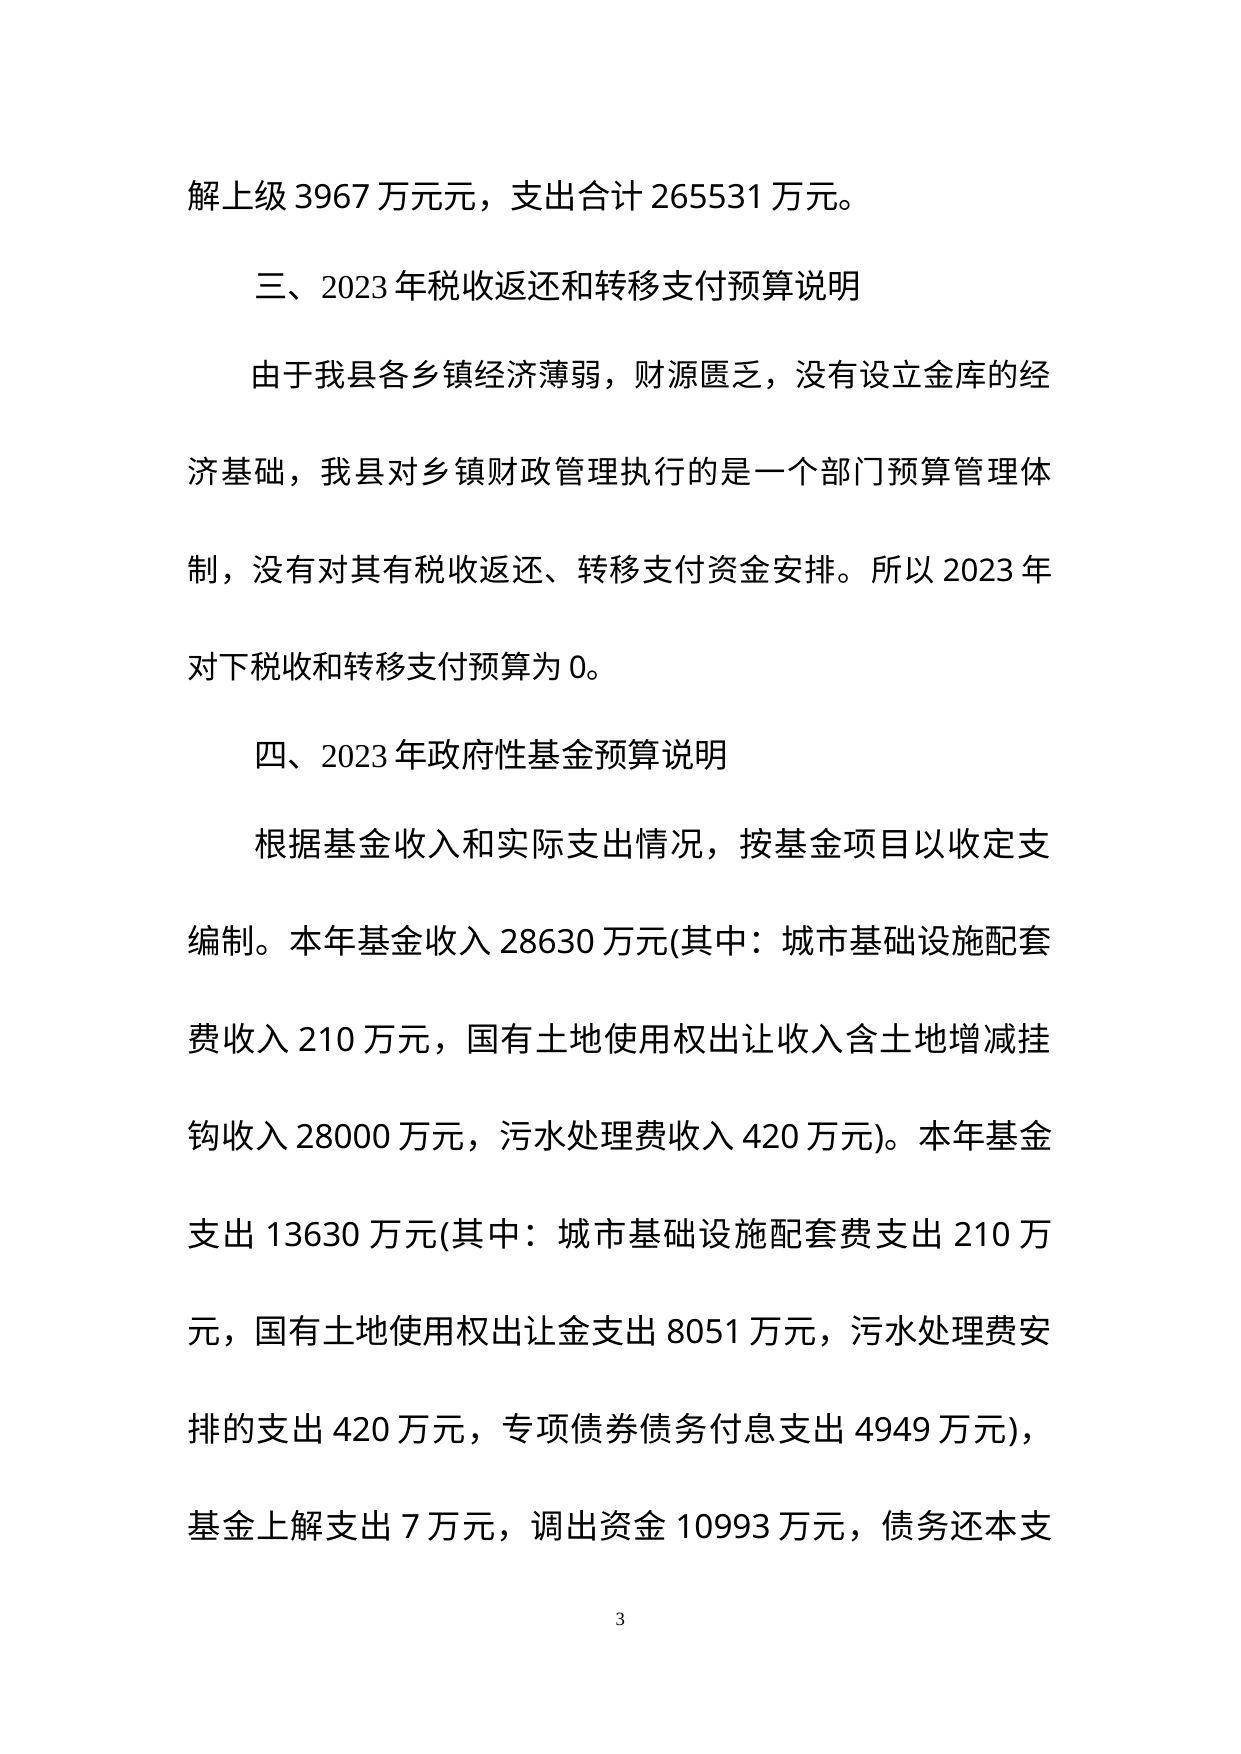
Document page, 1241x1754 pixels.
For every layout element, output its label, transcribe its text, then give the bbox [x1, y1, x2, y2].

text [187, 809, 1053, 1557]
text 三、2023年税收返还和转移支付预算说明 [187, 251, 1053, 316]
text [187, 162, 1053, 227]
text 四、2023年政府性基金预算说明 [187, 720, 1053, 785]
text 由于我县各乡镇经济薄弱，财源匮乏，没有设立金库的经济基础，我县对乡镇财政管理执行的是一个部门预算管理体制，没有对其有税收返还、转移支付资金安排。所以2023年对下税收和转移支付预算为0。 [187, 340, 1053, 698]
